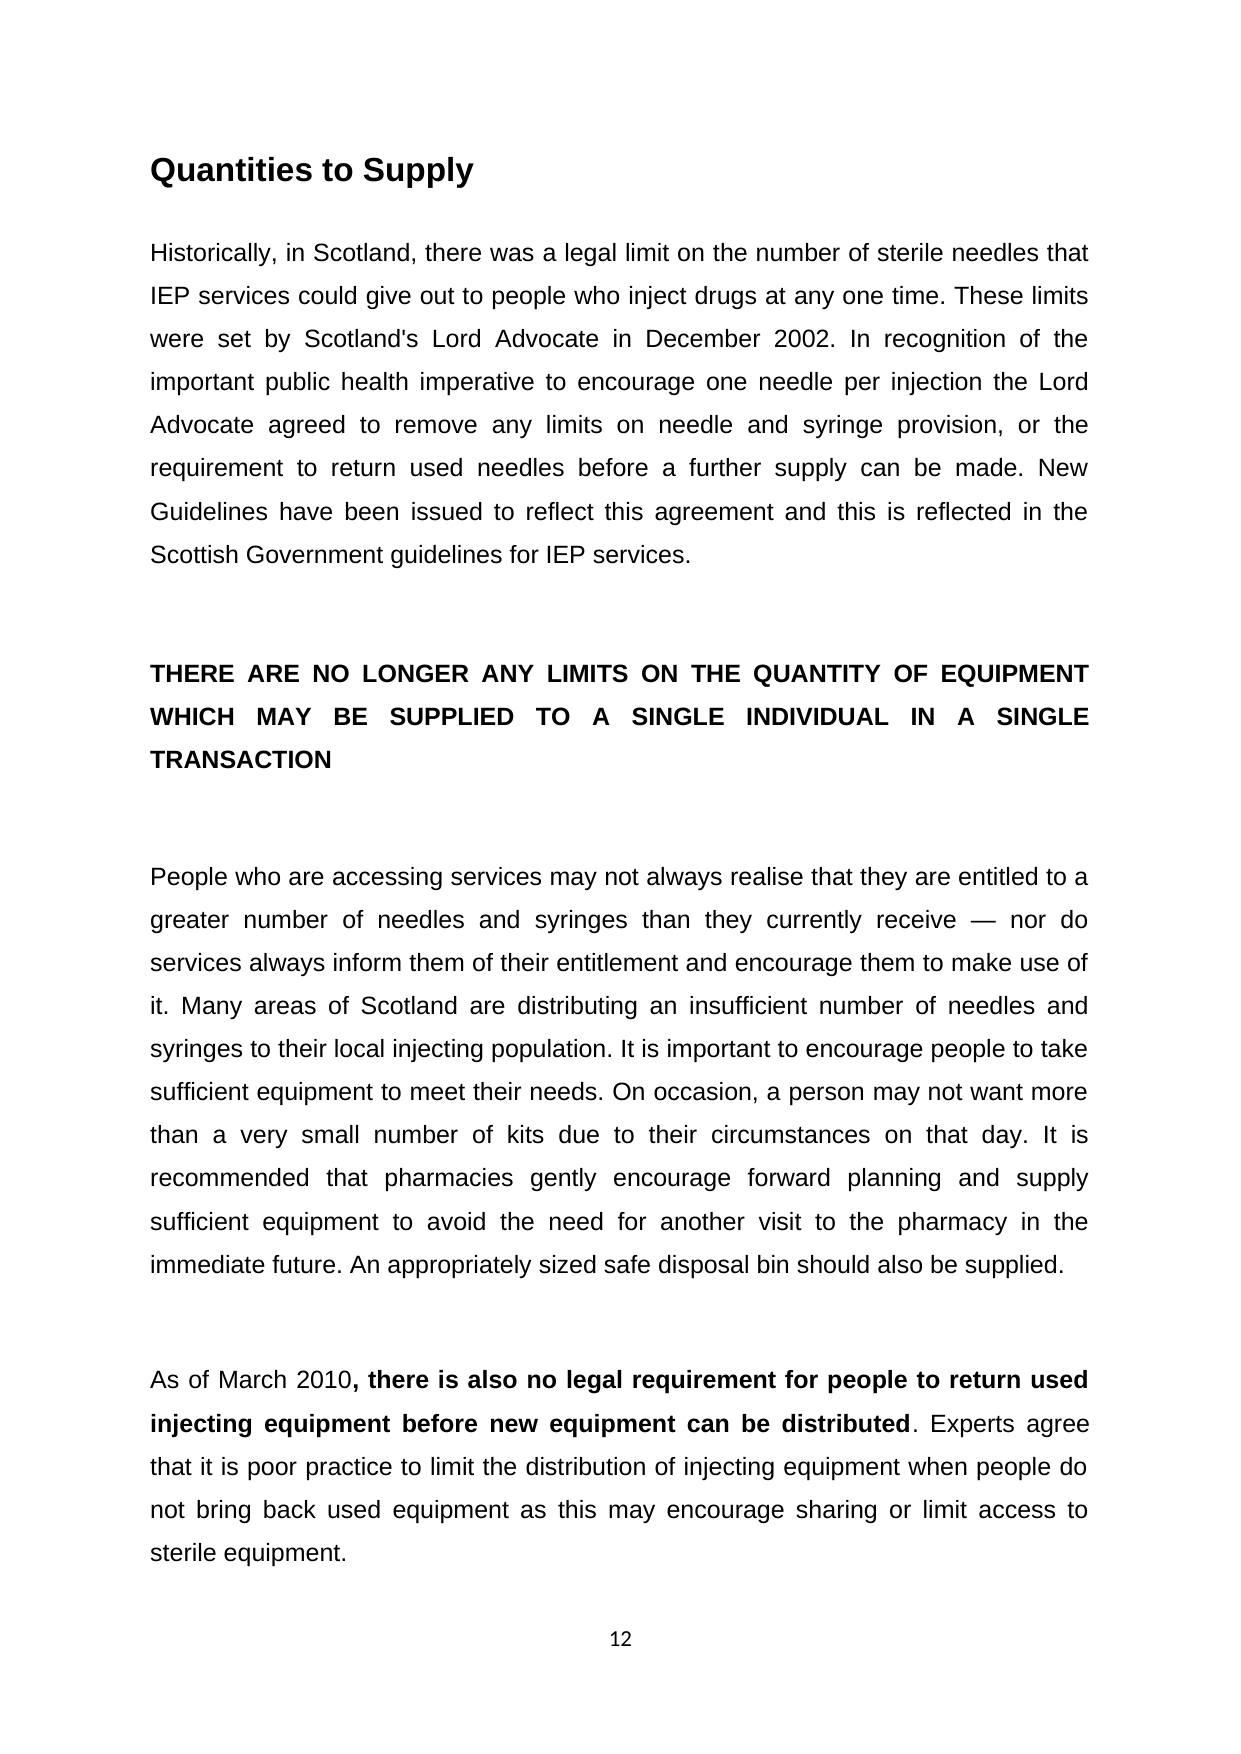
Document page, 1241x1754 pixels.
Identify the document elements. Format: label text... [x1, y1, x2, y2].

text People who are accessing services may not always realise that they are entitled to a greater number of needles and syringes than they currently receive — nor do services always inform them of their entitlement and encourage them to make use of it. Many areas of Scotland are distributing an insufficient number of needles and syringes to their local injecting population. It is important to encourage people to take sufficient equipment to meet their needs. On occasion, a person may not want more than a very small number of kits due to their circumstances on that day. It is recommended that pharmacies gently encourage forward planning and supply sufficient equipment to avoid the need for another visit to the pharmacy in the immediate future. An appropriately sized safe disposal bin should also be supplied. [150, 861, 1090, 1278]
text THERE ARE NO LONGER ANY LIMITS ON THE QUANTITY OF EQUIPMENT WHICH MAY BE SUPPLIED TO A SINGLE INDIVIDUAL IN A SINGLE TRANSACTION [150, 659, 1090, 774]
text Historically, in Scotland, there was a legal limit on the number of sterile needles that IEP services could give out to people who inject drugs at any one time. These limits were set by 's Lord Advocate in December 2002. In recognition of the important public health imperative to encourage one needle per injection the Lord Advocate agreed to remove any limits on needle and syringe provision, or the requirement to return used needles before a further supply can be made. New Guidelines have been issued to reflect this agreement and this is reflected in the Scottish Government guidelines for IEP services. [150, 238, 1090, 568]
subtitle Quantities to Supply [150, 150, 1090, 188]
text As of March 2010, there is also no legal requirement for people to return used injecting equipment before new equipment can be distributed. Experts agree that it is poor practice to limit the distribution of injecting equipment when people do not bring back used equipment as this may encourage sharing or limit access to sterile equipment. [150, 1366, 1090, 1567]
